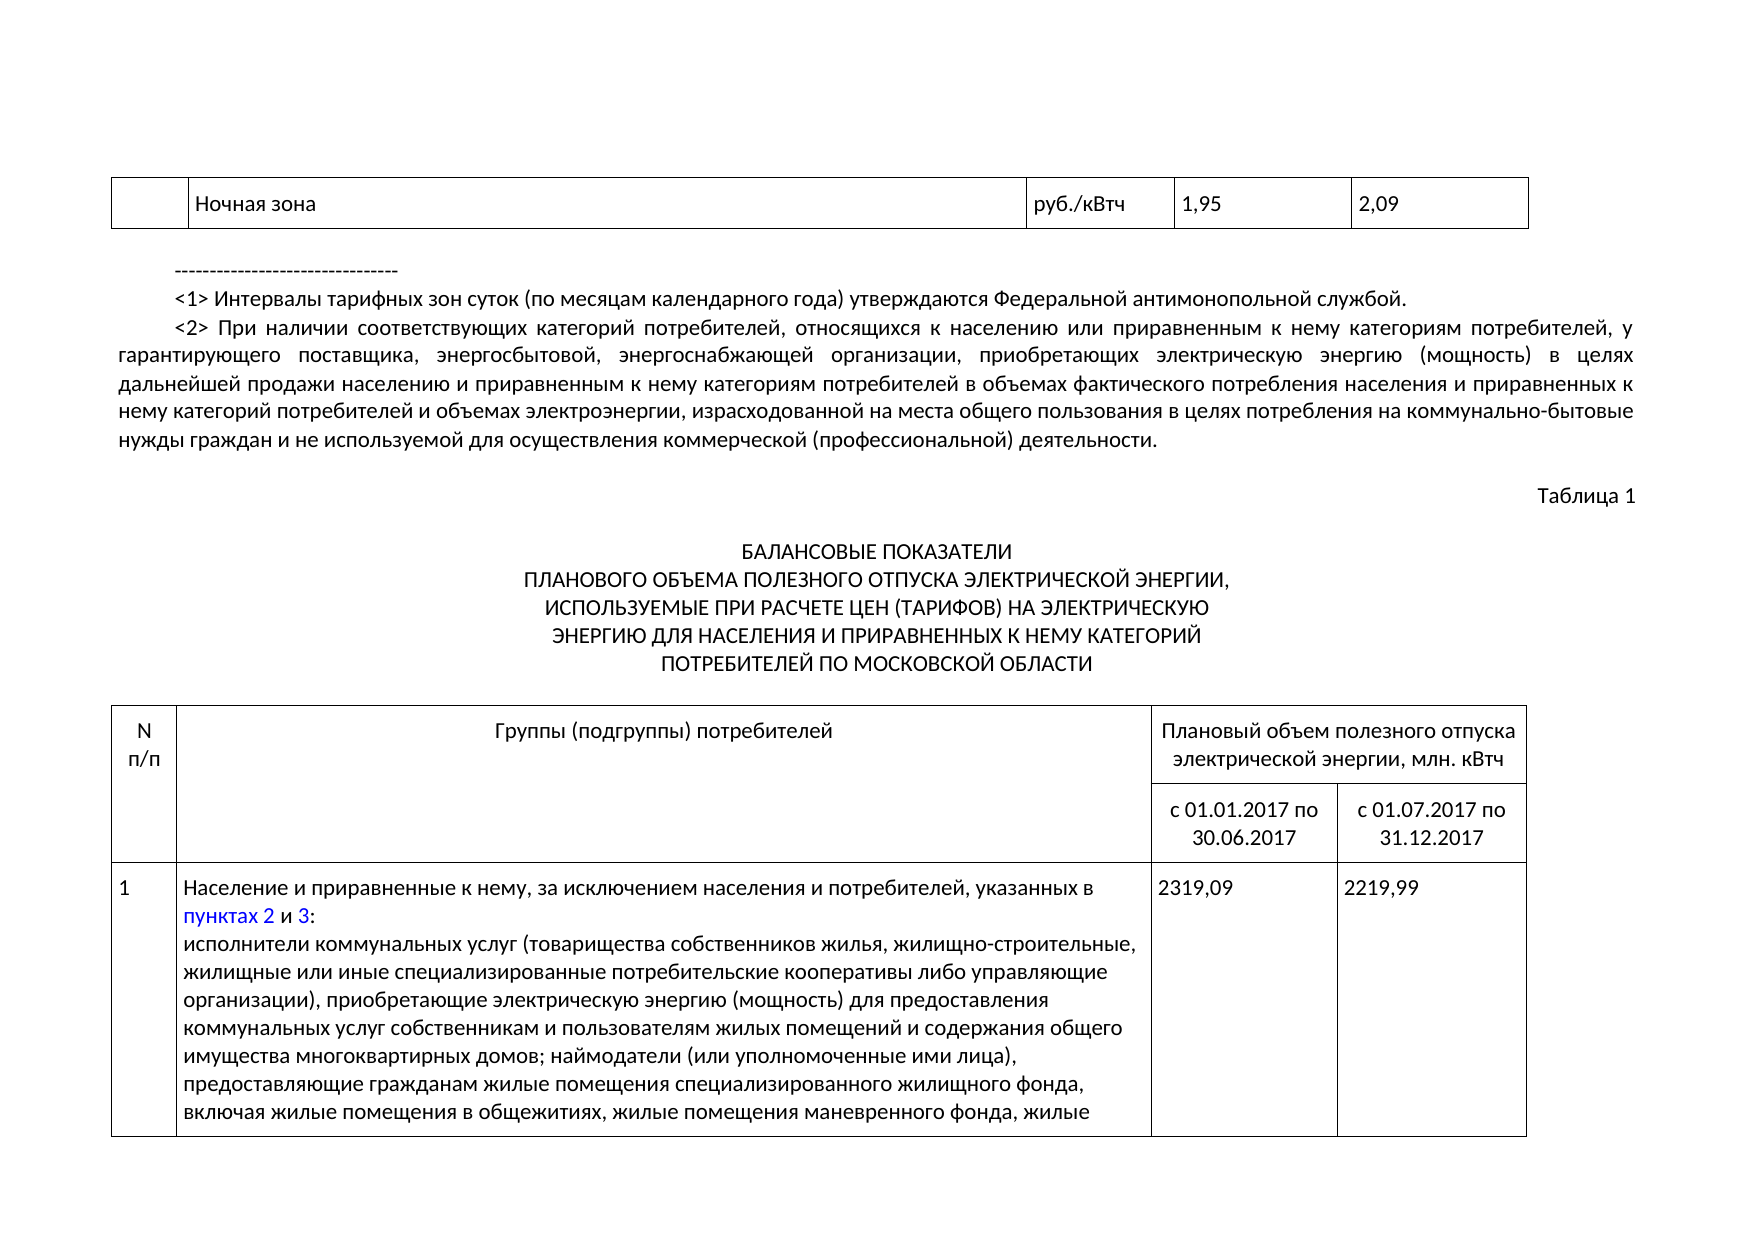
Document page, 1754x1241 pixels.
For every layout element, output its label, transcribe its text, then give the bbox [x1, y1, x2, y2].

text БАЛАНСОВЫЕ ПОКАЗАТЕЛИ [118, 537, 1636, 565]
table_cell 1,95 [1175, 178, 1351, 227]
table_cell 2,09 [1352, 178, 1528, 227]
text -------------------------------- [118, 257, 1636, 284]
text ПОТРЕБИТЕЛЕЙ ПО МОСКОВСКОЙ ОБЛАСТИ [118, 649, 1636, 677]
table_header Плановый объем полезного отпуска электрической энергии, млн. кВтч [1152, 706, 1526, 783]
text ИСПОЛЬЗУЕМЫЕ ПРИ РАСЧЕТЕ ЦЕН (ТАРИФОВ) НА ЭЛЕКТРИЧЕСКУЮ [118, 593, 1636, 621]
text <2> При наличии соответствующих категорий потребителей, относящихся к населению или приравненным к нему категориям потребителей, у гарантирующего поставщика, энергосбытовой, энергоснабжающей организации, приобретающих электрическую энергию (мощность) в целях дальнейшей продажи населению и приравненным к нему категориям потребителей в объемах фактического потребления населения и приравненных к нему категорий потребителей и объемах электроэнергии, израсходованной на места общего пользования в целях потребления на коммунально-бытовые нужды граждан и не используемой для осуществления коммерческой (профессиональной) деятельности. [118, 313, 1636, 453]
text ЭНЕРГИЮ ДЛЯ НАСЕЛЕНИЯ И ПРИРАВНЕННЫХ К НЕМУ КАТЕГОРИЙ [118, 621, 1636, 649]
table_cell руб./кВтч [1027, 178, 1174, 227]
text Таблица 1 [118, 481, 1636, 509]
table_cell с 01.07.2017 по 31.12.2017 [1338, 784, 1526, 862]
text <1> Интервалы тарифных зон суток (по месяцам календарного года) утверждаются Федеральной антимонопольной службой. [118, 284, 1636, 313]
table_header Группы (подгруппы) потребителей [177, 706, 1151, 862]
table_cell 1 [112, 863, 176, 1136]
table_cell 2219,99 [1338, 863, 1526, 1136]
table_header N п/п [112, 706, 176, 862]
table_cell с 01.01.2017 по 30.06.2017 [1152, 784, 1337, 862]
table_cell Ночная зона [189, 178, 1026, 227]
text ПЛАНОВОГО ОБЪЕМА ПОЛЕЗНОГО ОТПУСКА ЭЛЕКТРИЧЕСКОЙ ЭНЕРГИИ, [118, 565, 1636, 593]
table_cell 2319,09 [1152, 863, 1337, 1136]
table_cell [177, 863, 1151, 1136]
